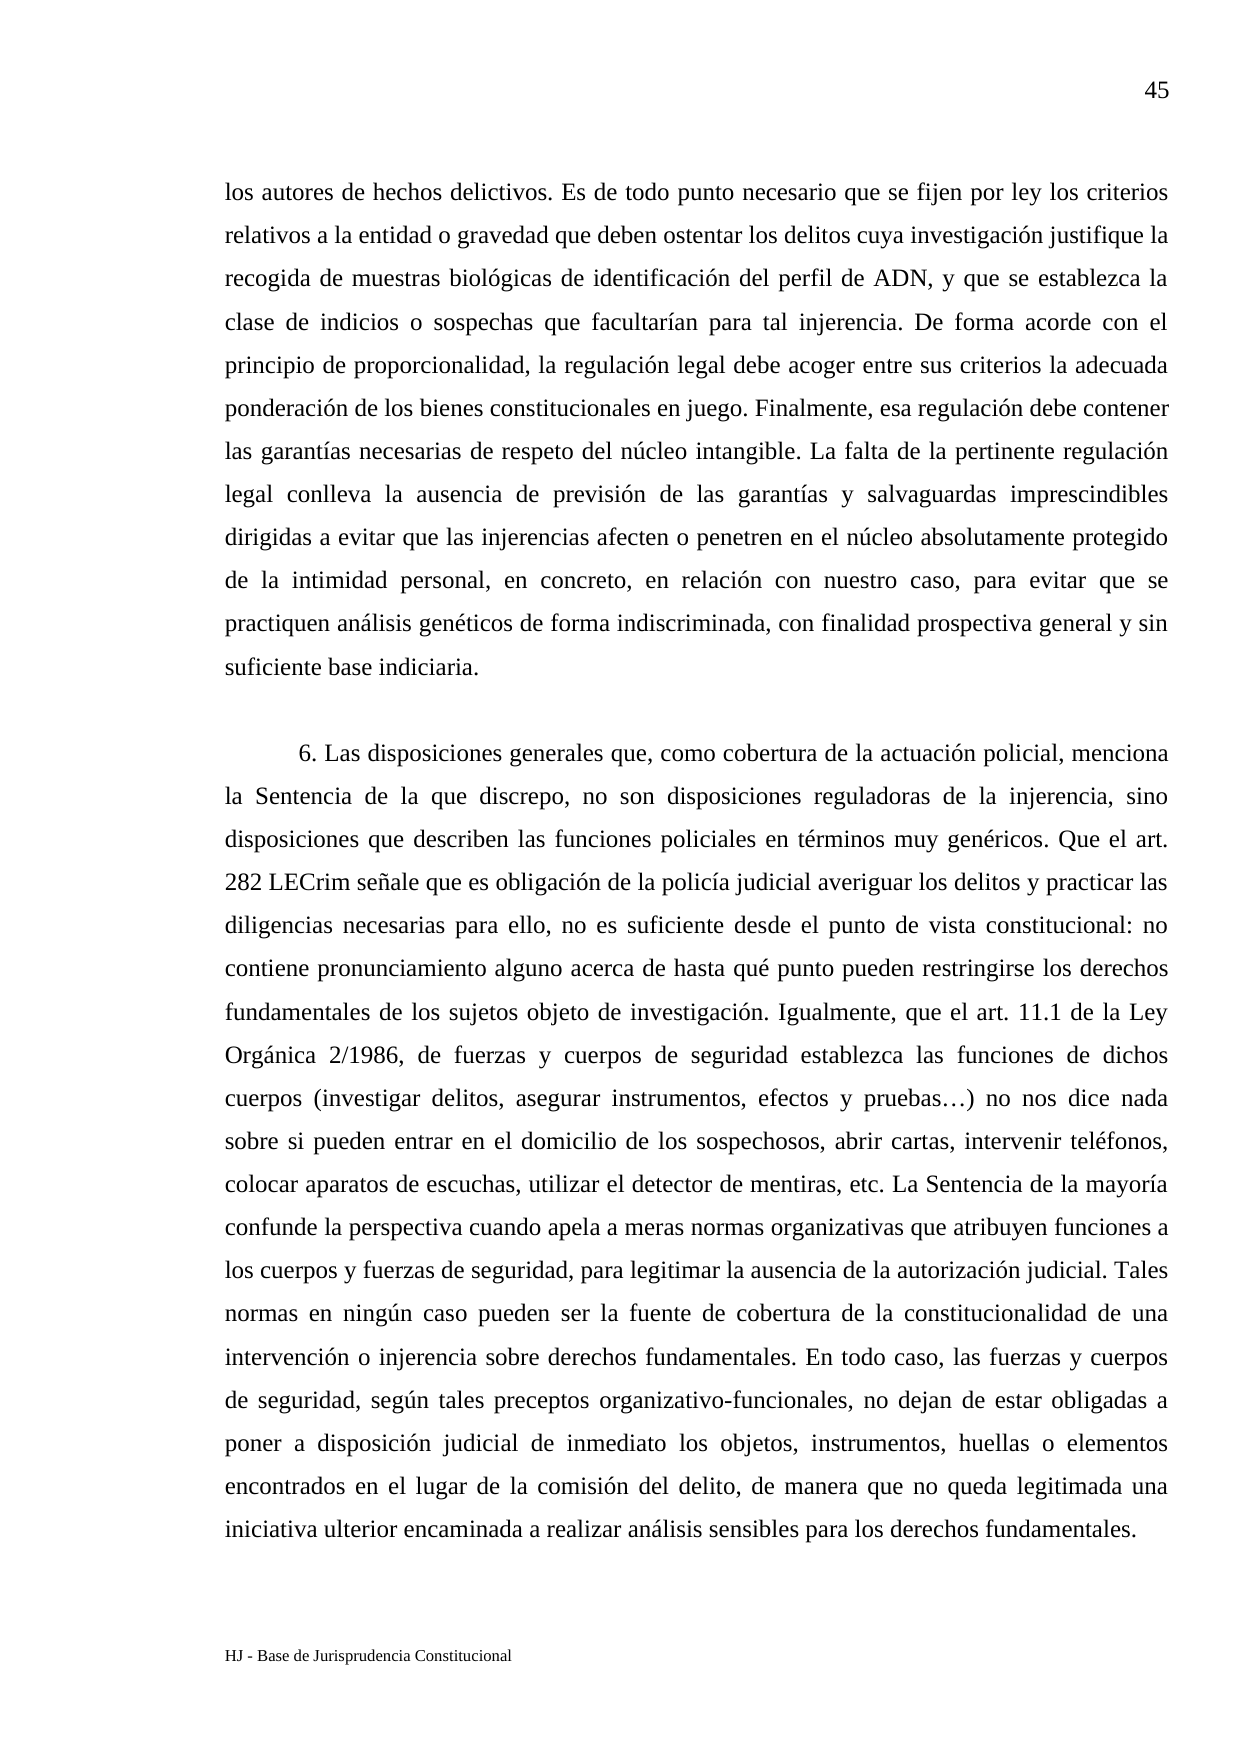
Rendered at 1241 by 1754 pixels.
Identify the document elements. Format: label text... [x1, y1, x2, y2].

text 6. Las disposiciones generales que, como cobertura de la actuación policial, menciona la Sentencia de la que discrepo, no son disposiciones reguladoras de la injerencia, sino disposiciones que describen las funciones policiales en términos muy genéricos. Que el art. 282 LECrim señale que es obligación de la policía judicial averiguar los delitos y practicar las diligencias necesarias para ello, no es suficiente desde el punto de vista constitucional: no contiene pronunciamiento alguno acerca de hasta qué punto pueden restringirse los derechos fundamentales de los sujetos objeto de investigación. Igualmente, que el art. 11.1 de la Ley Orgánica 2/1986, de fuerzas y cuerpos de seguridad establezca las funciones de dichos cuerpos (investigar delitos, asegurar instrumentos, efectos y pruebas…) no nos dice nada sobre si pueden entrar en el domicilio de los sospechosos, abrir cartas, intervenir teléfonos, colocar aparatos de escuchas, utilizar el detector de mentiras, etc. La Sentencia de la mayoría confunde la perspectiva cuando apela a meras normas organizativas que atribuyen funciones a los cuerpos y fuerzas de seguridad, para legitimar la ausencia de la autorización judicial. Tales normas en ningún caso pueden ser la fuente de cobertura de la constitucionalidad de una intervención o injerencia sobre derechos fundamentales. En todo caso, las fuerzas y cuerpos de seguridad, según tales preceptos organizativo-funcionales, no dejan de estar obligadas a poner a disposición judicial de inmediato los objetos, instrumentos, huellas o elementos encontrados en el lugar de la comisión del delito, de manera que no queda legitimada una iniciativa ulterior encaminada a realizar análisis sensibles para los derechos fundamentales. [224, 738, 1169, 1543]
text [224, 177, 1169, 680]
